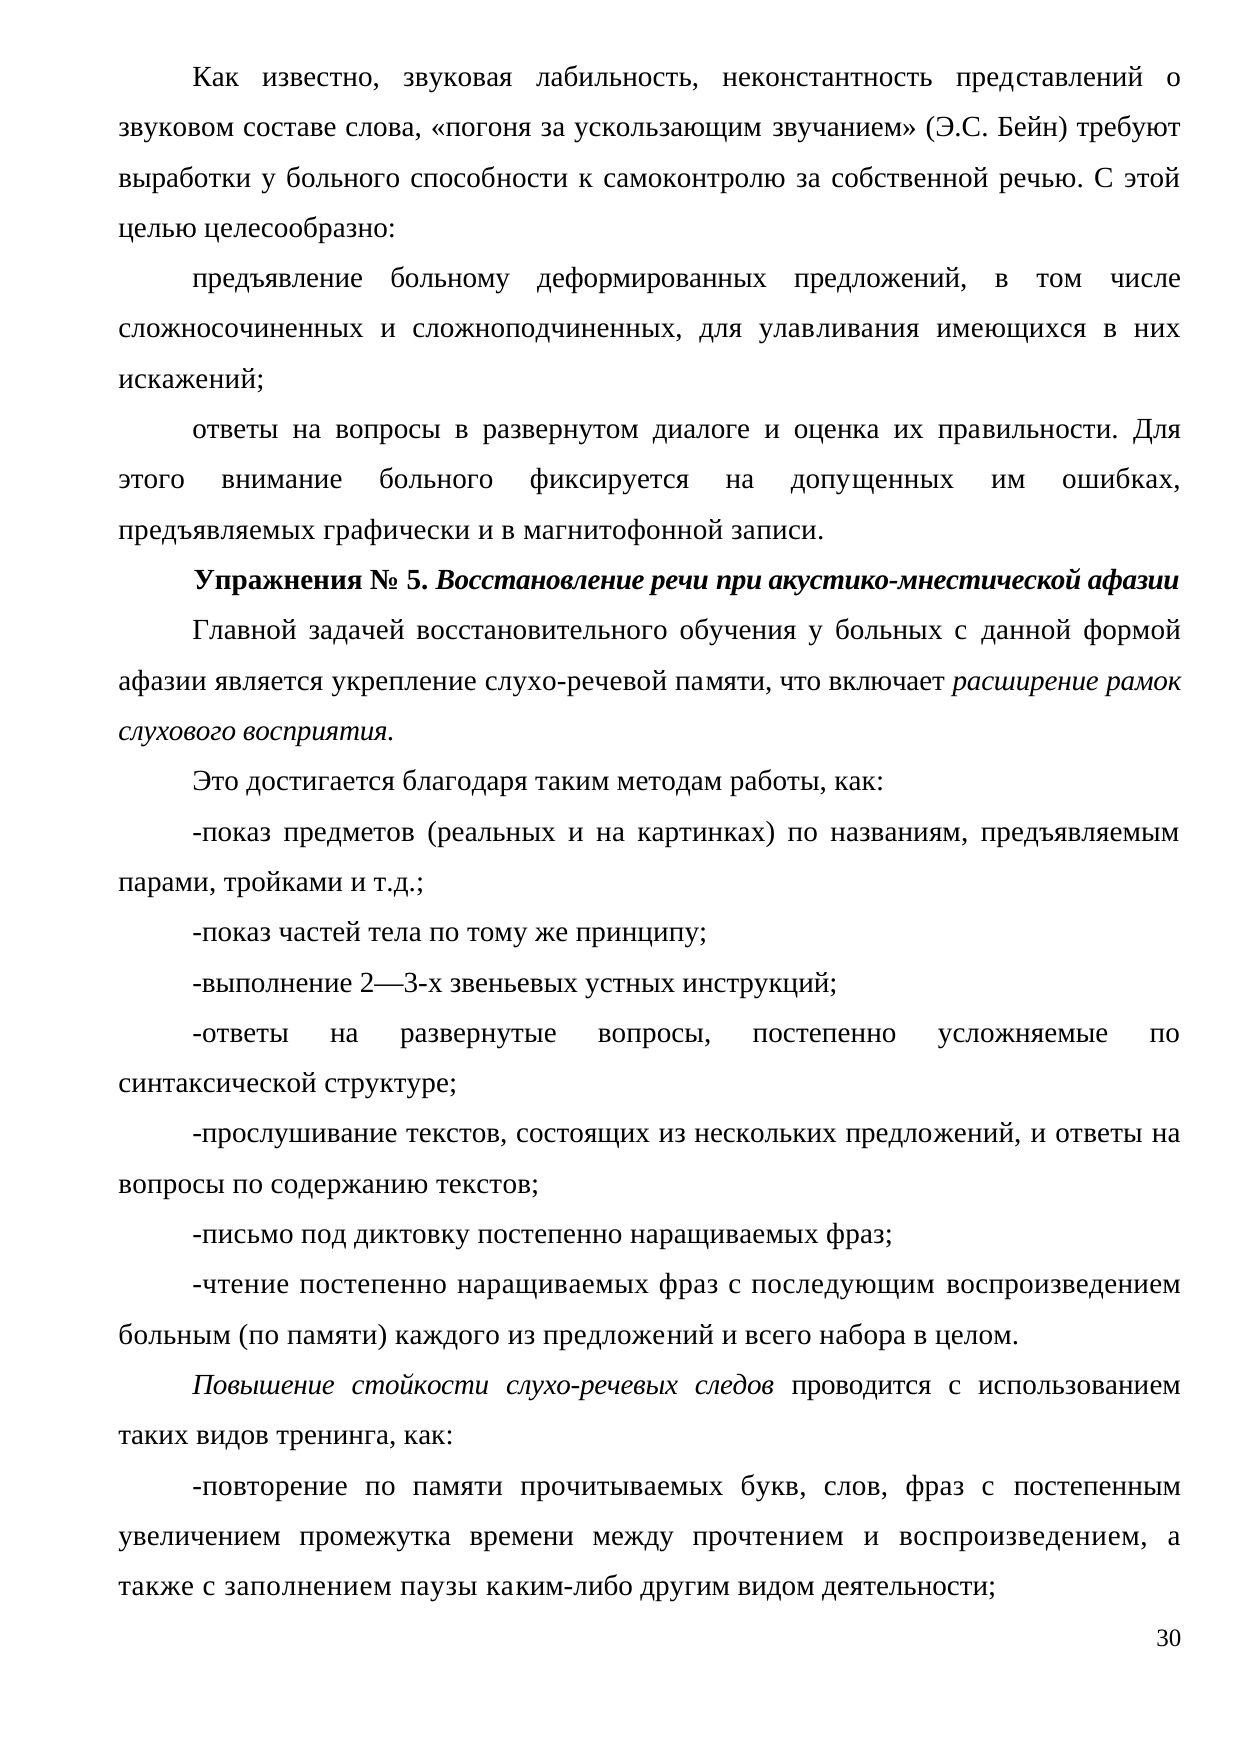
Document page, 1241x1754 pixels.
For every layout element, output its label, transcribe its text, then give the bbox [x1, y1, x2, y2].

text Это достигается благодаря таким методам работы, как: [118, 763, 1181, 797]
text ответы на вопросы в развернутом диалоге и оценка их правильности. Для этого внимание больного фиксируется на допущенных им ошибках, предъявляемых графически и в магнитофонной записи. [118, 411, 1181, 545]
text -показ частей тела по тому же принципу; [118, 914, 1181, 948]
text предъявление больному деформированных предложений, в том числе сложносочиненных и сложноподчиненных, для улавливания имеющихся в них искажений; [118, 260, 1181, 394]
text -чтение постепенно наращиваемых фраз с последующим воспроизведением больным (по памяти) каждого из предложений и всего набора в целом. [118, 1267, 1181, 1350]
text -показ предметов (реальных и на картинках) по названиям, предъявляемым парами, тройками и т.д.; [118, 814, 1181, 898]
text Главной задачей восстановительного обучения у больных с данной формой афазии является укрепление слухо-речевой памяти, что включает расширение рамок слухового восприятия. [118, 612, 1181, 747]
text -прослушивание текстов, состоящих из нескольких предложений, и ответы на вопросы по содержанию текстов; [118, 1116, 1181, 1199]
text Упражнения № 5. Восстановление речи при акустико-мнестической афазии [118, 562, 1181, 596]
text -письмо под диктовку постепенно наращиваемых фраз; [118, 1216, 1181, 1250]
text Повышение стойкости слухо-речевых следов проводится с использованием таких видов тренинга, как: [118, 1367, 1181, 1451]
text -выполнение 2—3-х звеньевых устных инструкций; [118, 965, 1181, 998]
text -ответы на развернутые вопросы, постепенно усложняемые по синтаксической структуре; [118, 1015, 1181, 1099]
text Как известно, звуковая лабильность, неконстантность представлений о звуковом составе слова, «погоня за ускользающим звучанием» (Э.С. Бейн) требуют выработки у больного способности к самоконтролю за собственной речью. С этой целью целесообразно: [118, 59, 1181, 243]
text -повторение по памяти прочитываемых букв, слов, фраз с постепенным увеличением промежутка времени между прочтением и воспроизведением, а также с заполнением паузы каким-либо другим видом деятельности; [118, 1468, 1181, 1602]
